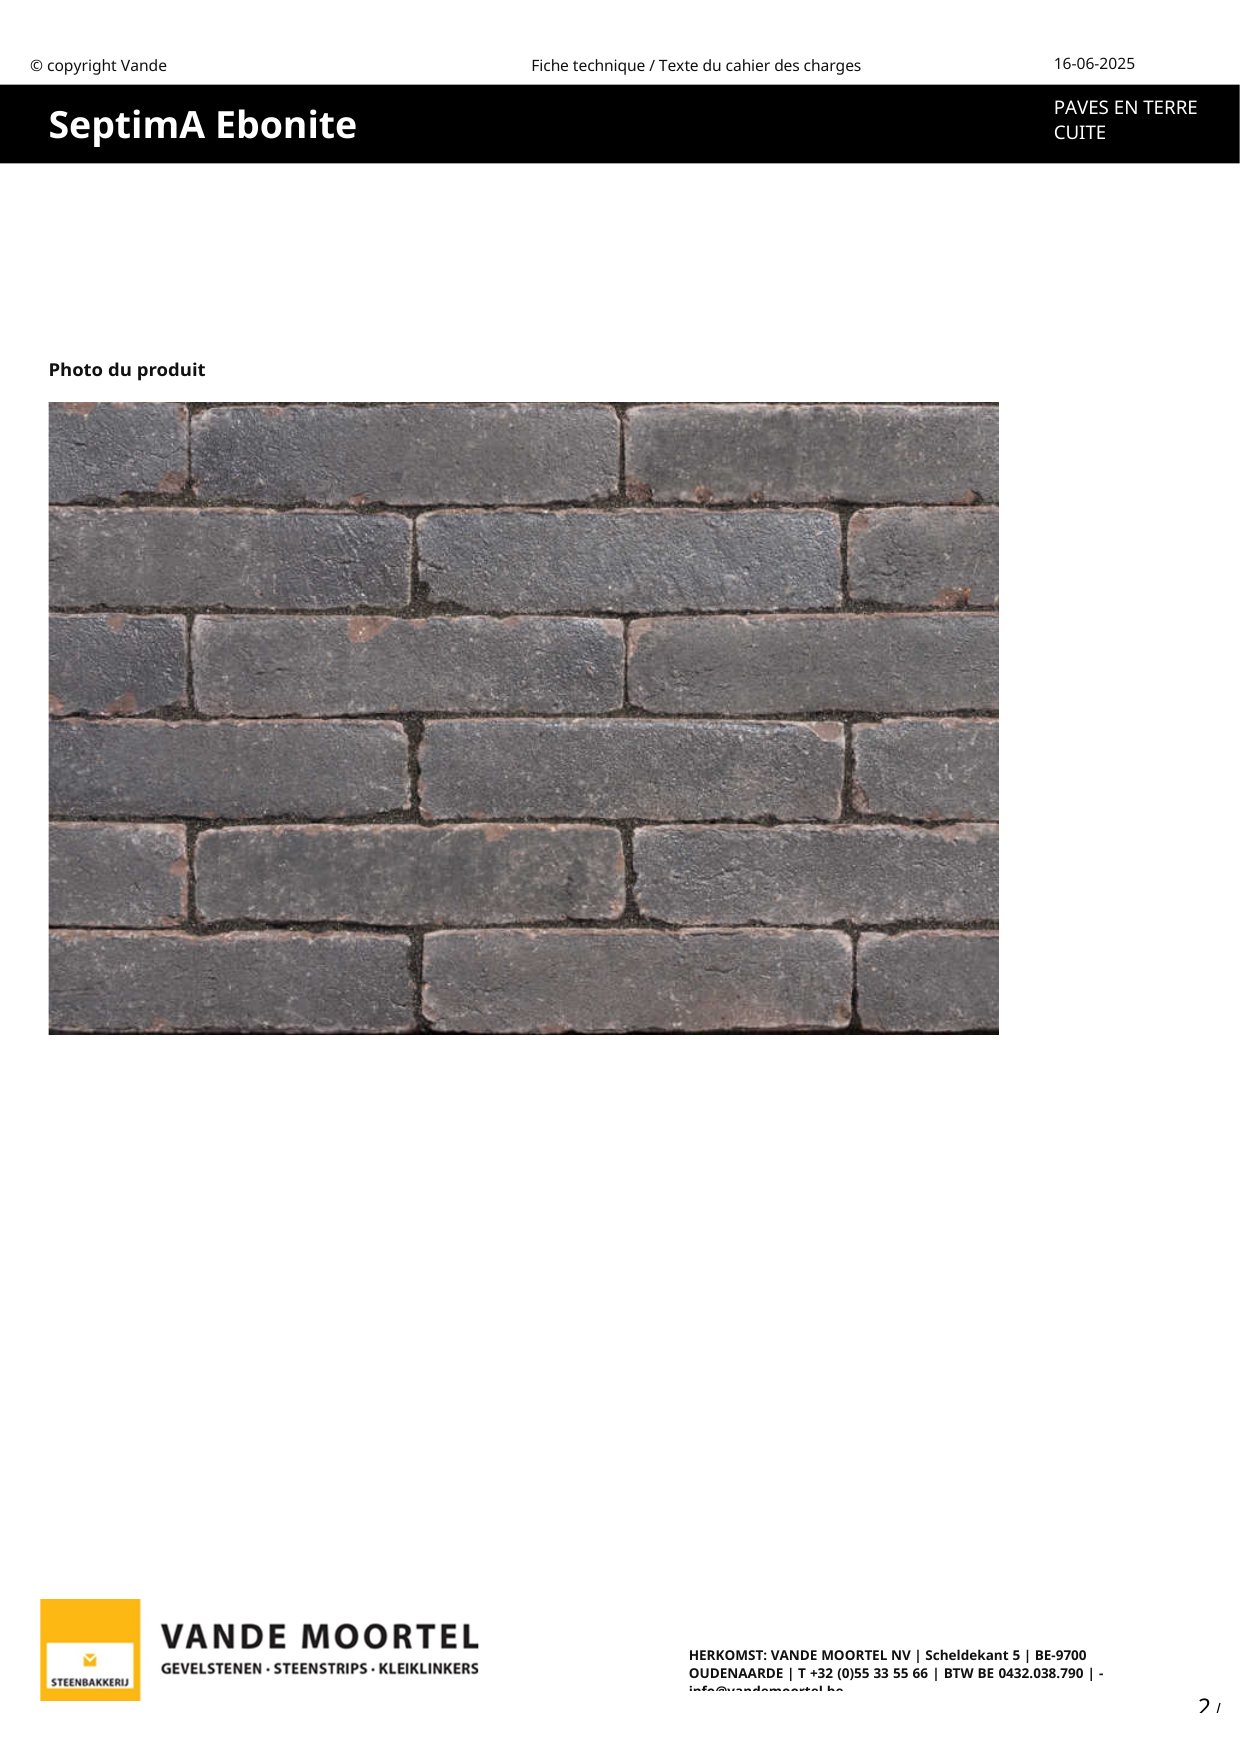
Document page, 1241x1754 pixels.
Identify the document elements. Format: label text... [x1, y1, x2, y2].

subtitle Photo du produit [48, 357, 1240, 381]
picture [48, 402, 999, 1035]
picture [40, 1599, 479, 1701]
